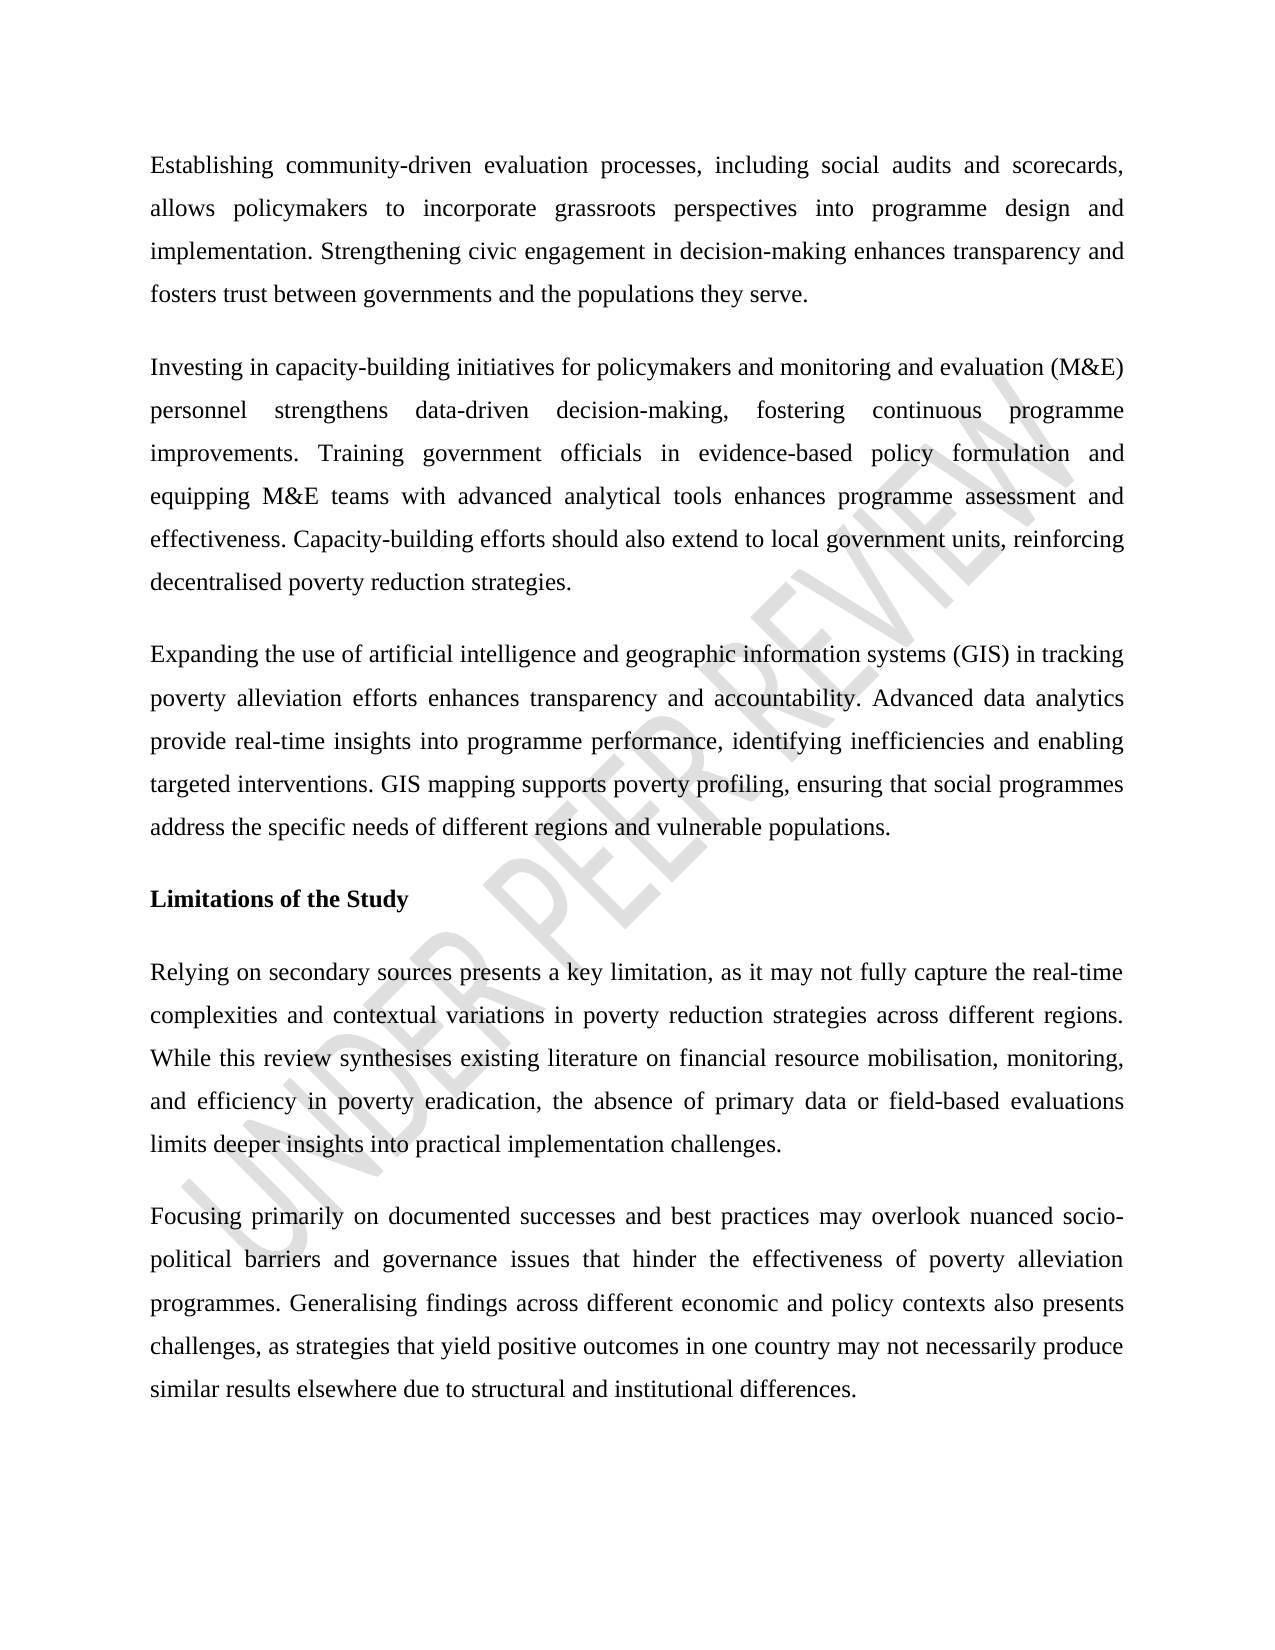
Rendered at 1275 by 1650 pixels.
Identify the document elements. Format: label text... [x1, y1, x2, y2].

text Relying on secondary sources presents a key limitation, as it may not fully capture the real-time complexities and contextual variations in poverty reduction strategies across different regions. While this review synthesises existing literature on financial resource mobilisation, monitoring, and efficiency in poverty eradication, the absence of primary data or field-based evaluations limits deeper insights into practical implementation challenges. [150, 957, 1125, 1158]
text Expanding the use of artificial intelligence and geographic information systems (GIS) in tracking poverty alleviation efforts enhances transparency and accountability. Advanced data analytics provide real-time insights into programme performance, identifying inefficiencies and enabling targeted interventions. GIS mapping supports poverty profiling, ensuring that social programmes address the specific needs of different regions and vulnerable populations. [150, 639, 1125, 841]
text Investing in capacity-building initiatives for policymakers and monitoring and evaluation (M&E) personnel strengthens data-driven decision-making, fostering continuous programme improvements. Training government officials in evidence-based policy formulation and equipping M&E teams with advanced analytical tools enhances programme assessment and effectiveness. Capacity-building efforts should also extend to local government units, reinforcing decentralised poverty reduction strategies. [150, 352, 1125, 596]
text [150, 150, 1125, 308]
text Focusing primarily on documented successes and best practices may overlook nuanced socio-political barriers and governance issues that hinder the effectiveness of poverty alleviation programmes. Generalising findings across different economic and policy contexts also presents challenges, as strategies that yield positive outcomes in one country may not necessarily produce similar results elsewhere due to structural and institutional differences. [150, 1201, 1125, 1403]
text Limitations of the Study [150, 884, 1125, 913]
